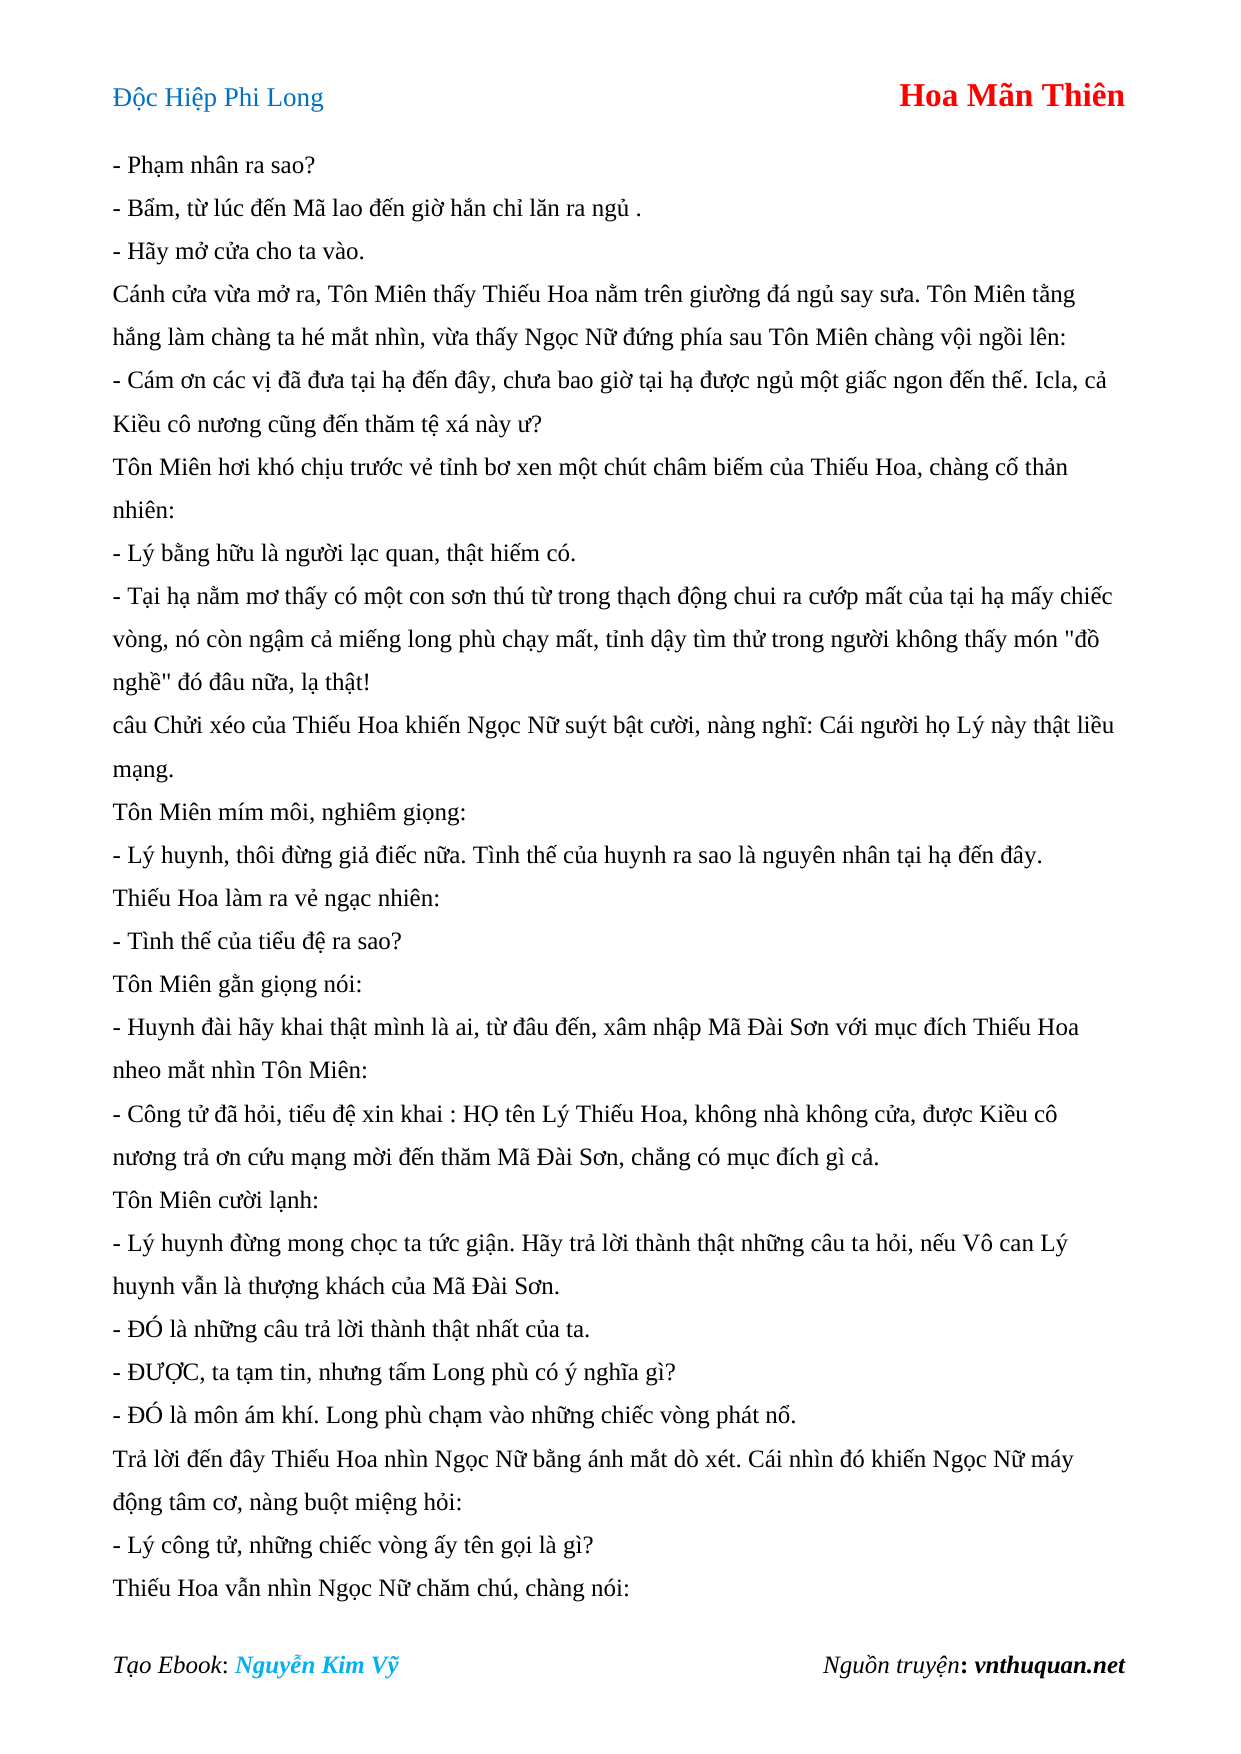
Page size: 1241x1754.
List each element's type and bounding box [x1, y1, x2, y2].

text [112, 150, 1128, 1602]
